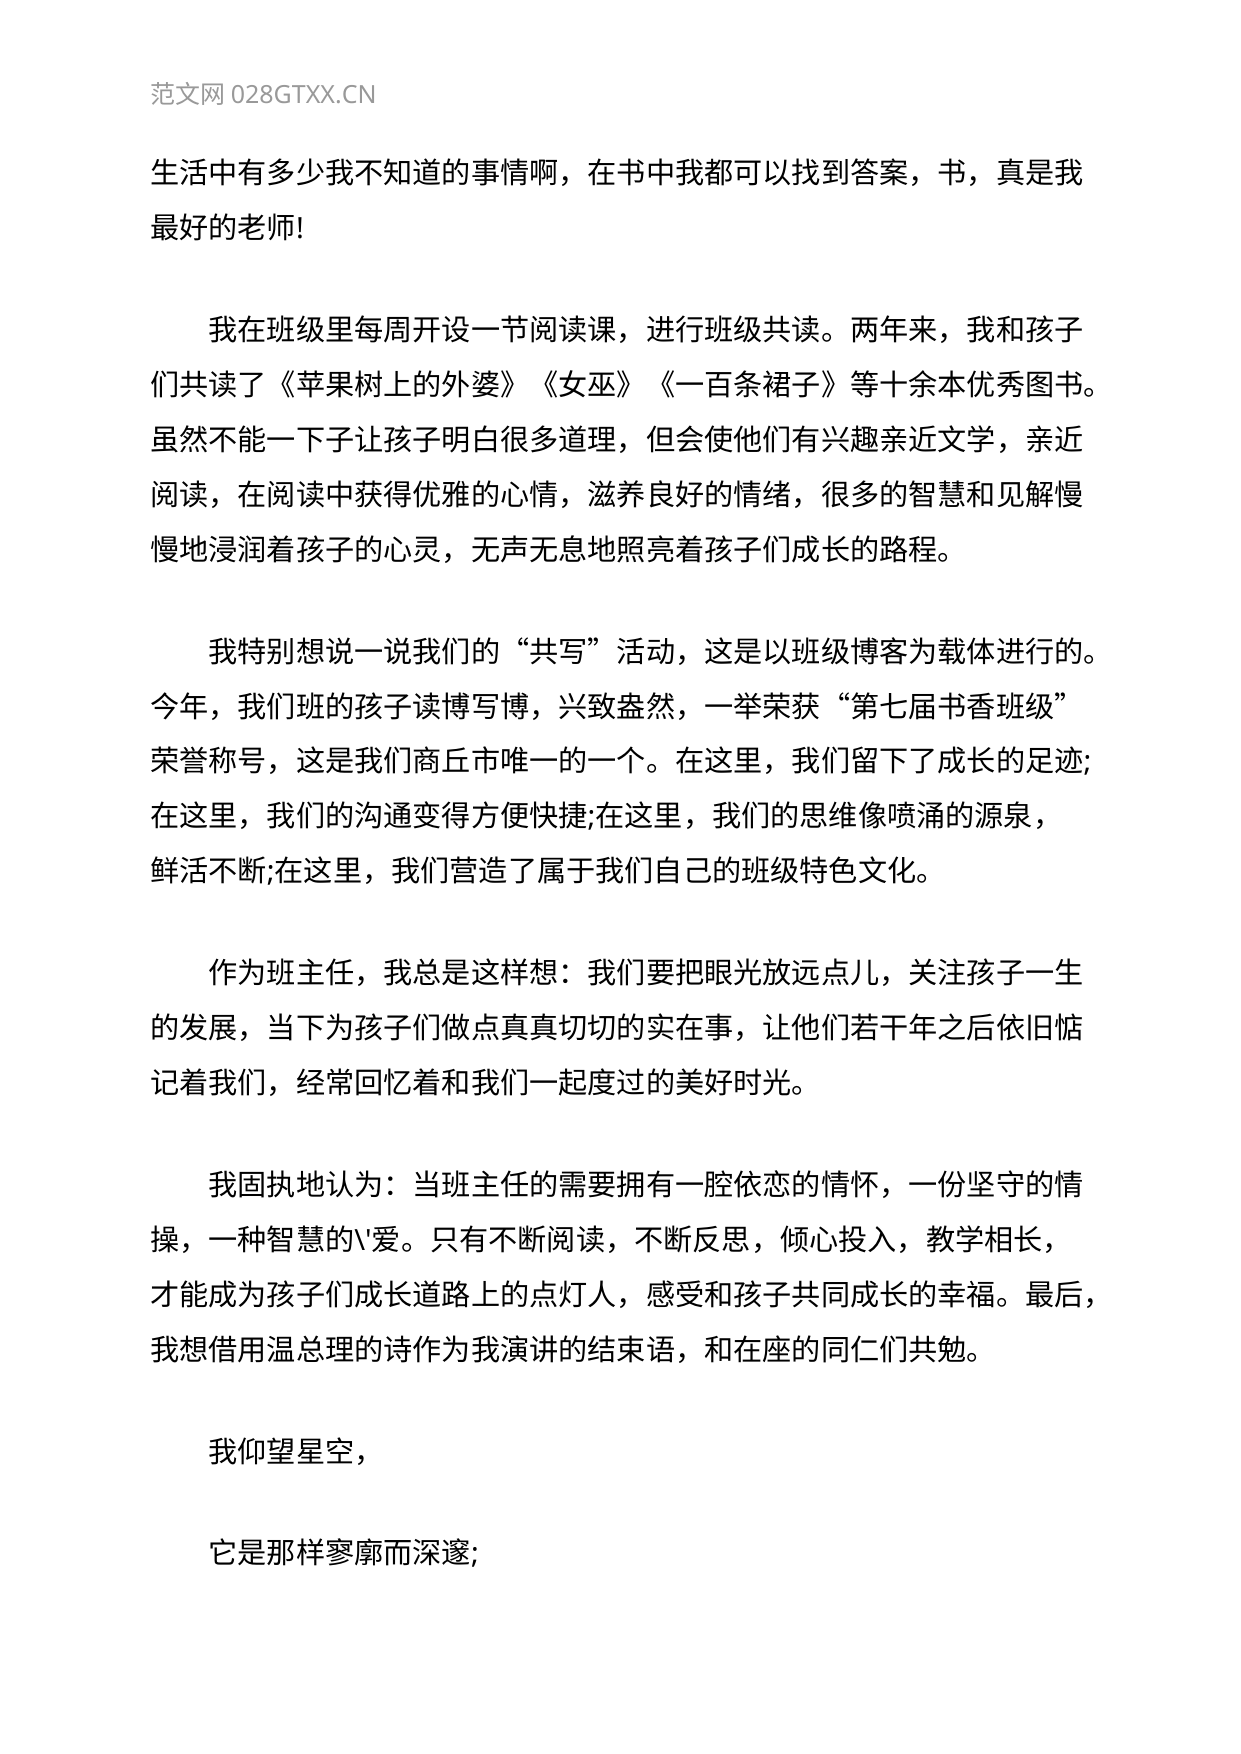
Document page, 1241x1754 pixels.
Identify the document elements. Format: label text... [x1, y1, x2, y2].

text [150, 150, 1090, 247]
text 我仰望星空， [150, 1428, 1090, 1470]
text 我固执地认为：当班主任的需要拥有一腔依恋的情怀，一份坚守的情操，一种智慧的\'爱。只有不断阅读，不断反思，倾心投入，教学相长，才能成为孩子们成长道路上的点灯人，感受和孩子共同成长的幸福。最后，我想借用温总理的诗作为我演讲的结束语，和在座的同仁们共勉。 [150, 1162, 1090, 1369]
text 它是那样寥廓而深邃; [150, 1530, 1090, 1572]
text 我在班级里每周开设一节阅读课，进行班级共读。两年来，我和孩子们共读了《苹果树上的外婆》《女巫》《一百条裙子》等十余本优秀图书。虽然不能一下子让孩子明白很多道理，但会使他们有兴趣亲近文学，亲近阅读，在阅读中获得优雅的心情，滋养良好的情绪，很多的智慧和见解慢慢地浸润着孩子的心灵，无声无息地照亮着孩子们成长的路程。 [150, 307, 1090, 569]
text 我特别想说一说我们的“共写”活动，这是以班级博客为载体进行的。今年，我们班的孩子读博写博，兴致盎然，一举荣获“第七届书香班级”荣誉称号，这是我们商丘市唯一的一个。在这里，我们留下了成长的足迹;在这里，我们的沟通变得方便快捷;在这里，我们的思维像喷涌的源泉，鲜活不断;在这里，我们营造了属于我们自己的班级特色文化。 [150, 628, 1090, 890]
text 作为班主任，我总是这样想：我们要把眼光放远点儿，关注孩子一生的发展，当下为孩子们做点真真切切的实在事，让他们若干年之后依旧惦记着我们，经常回忆着和我们一起度过的美好时光。 [150, 950, 1090, 1102]
